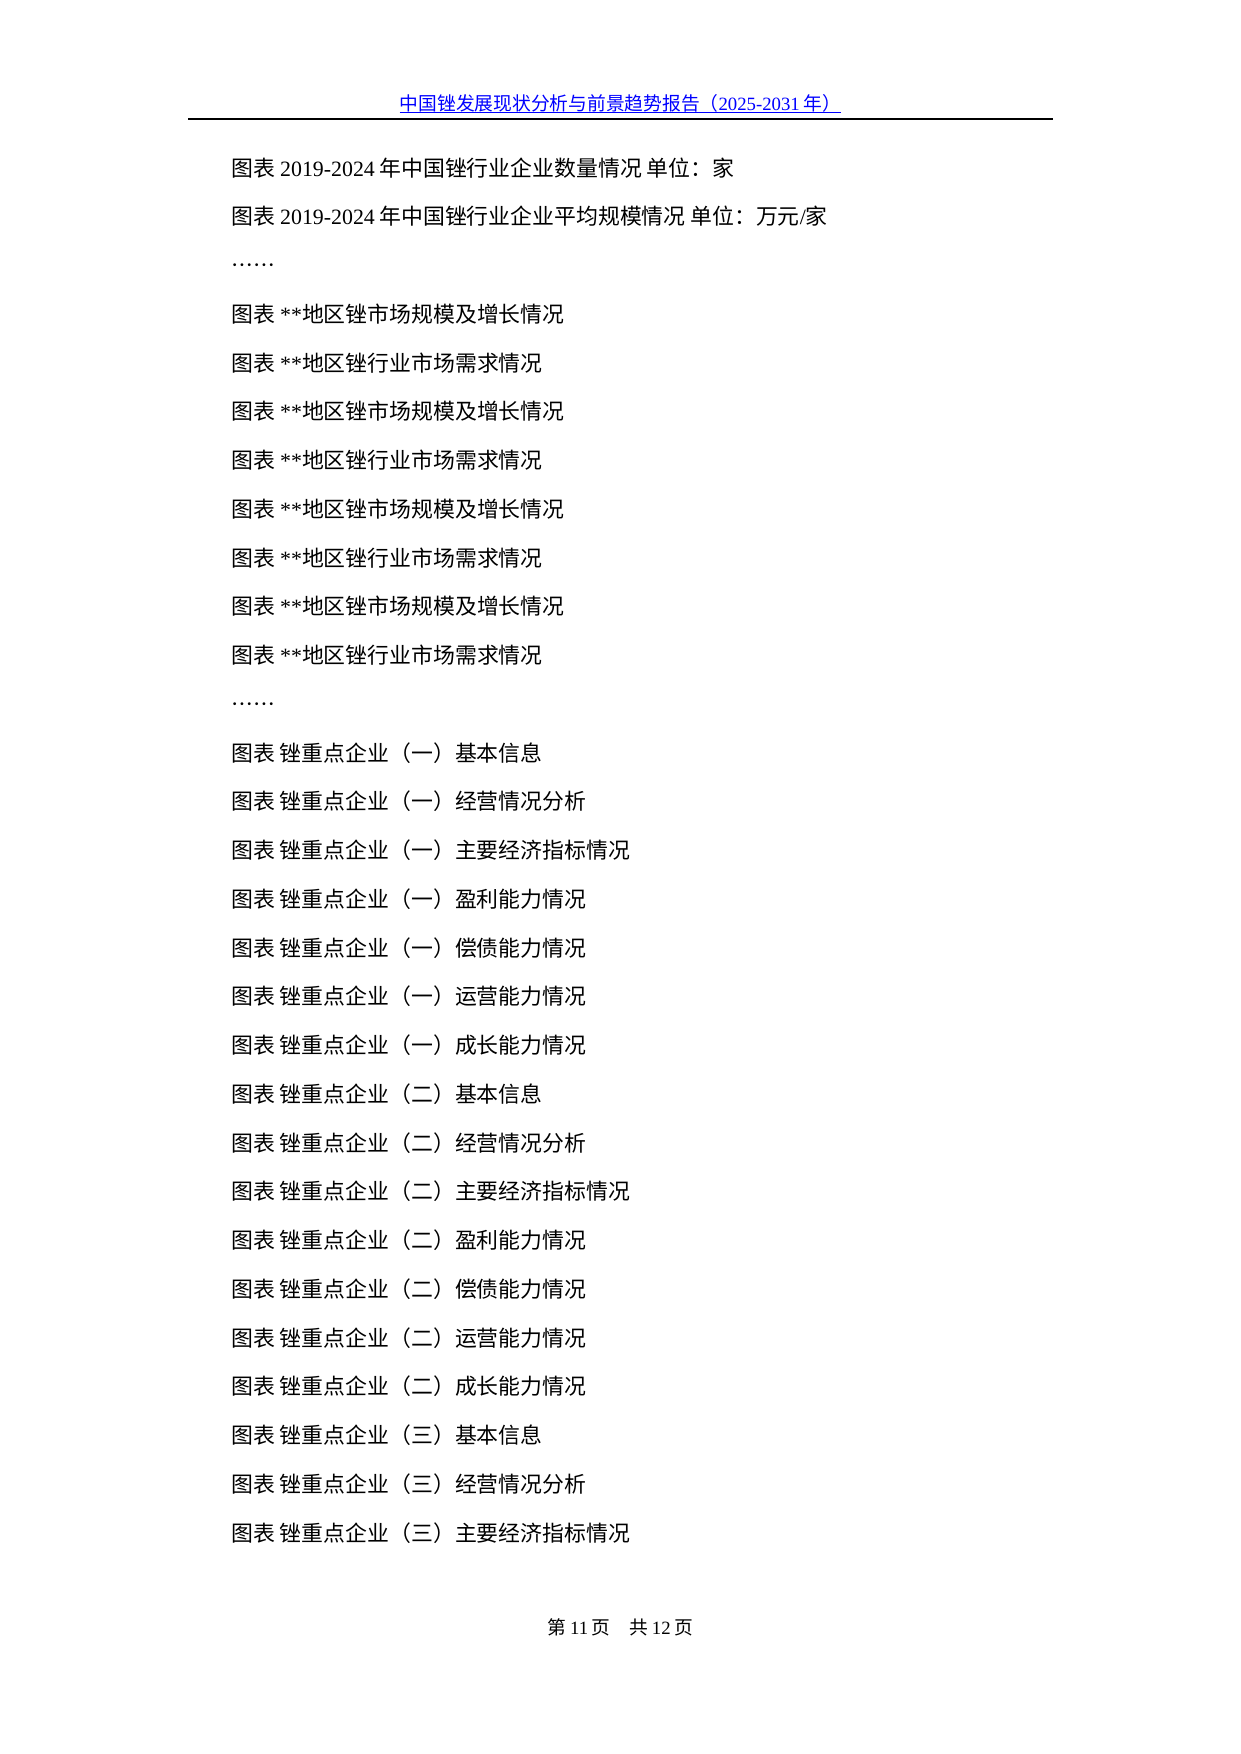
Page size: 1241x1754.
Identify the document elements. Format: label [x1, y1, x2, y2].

text [187, 150, 1053, 1548]
